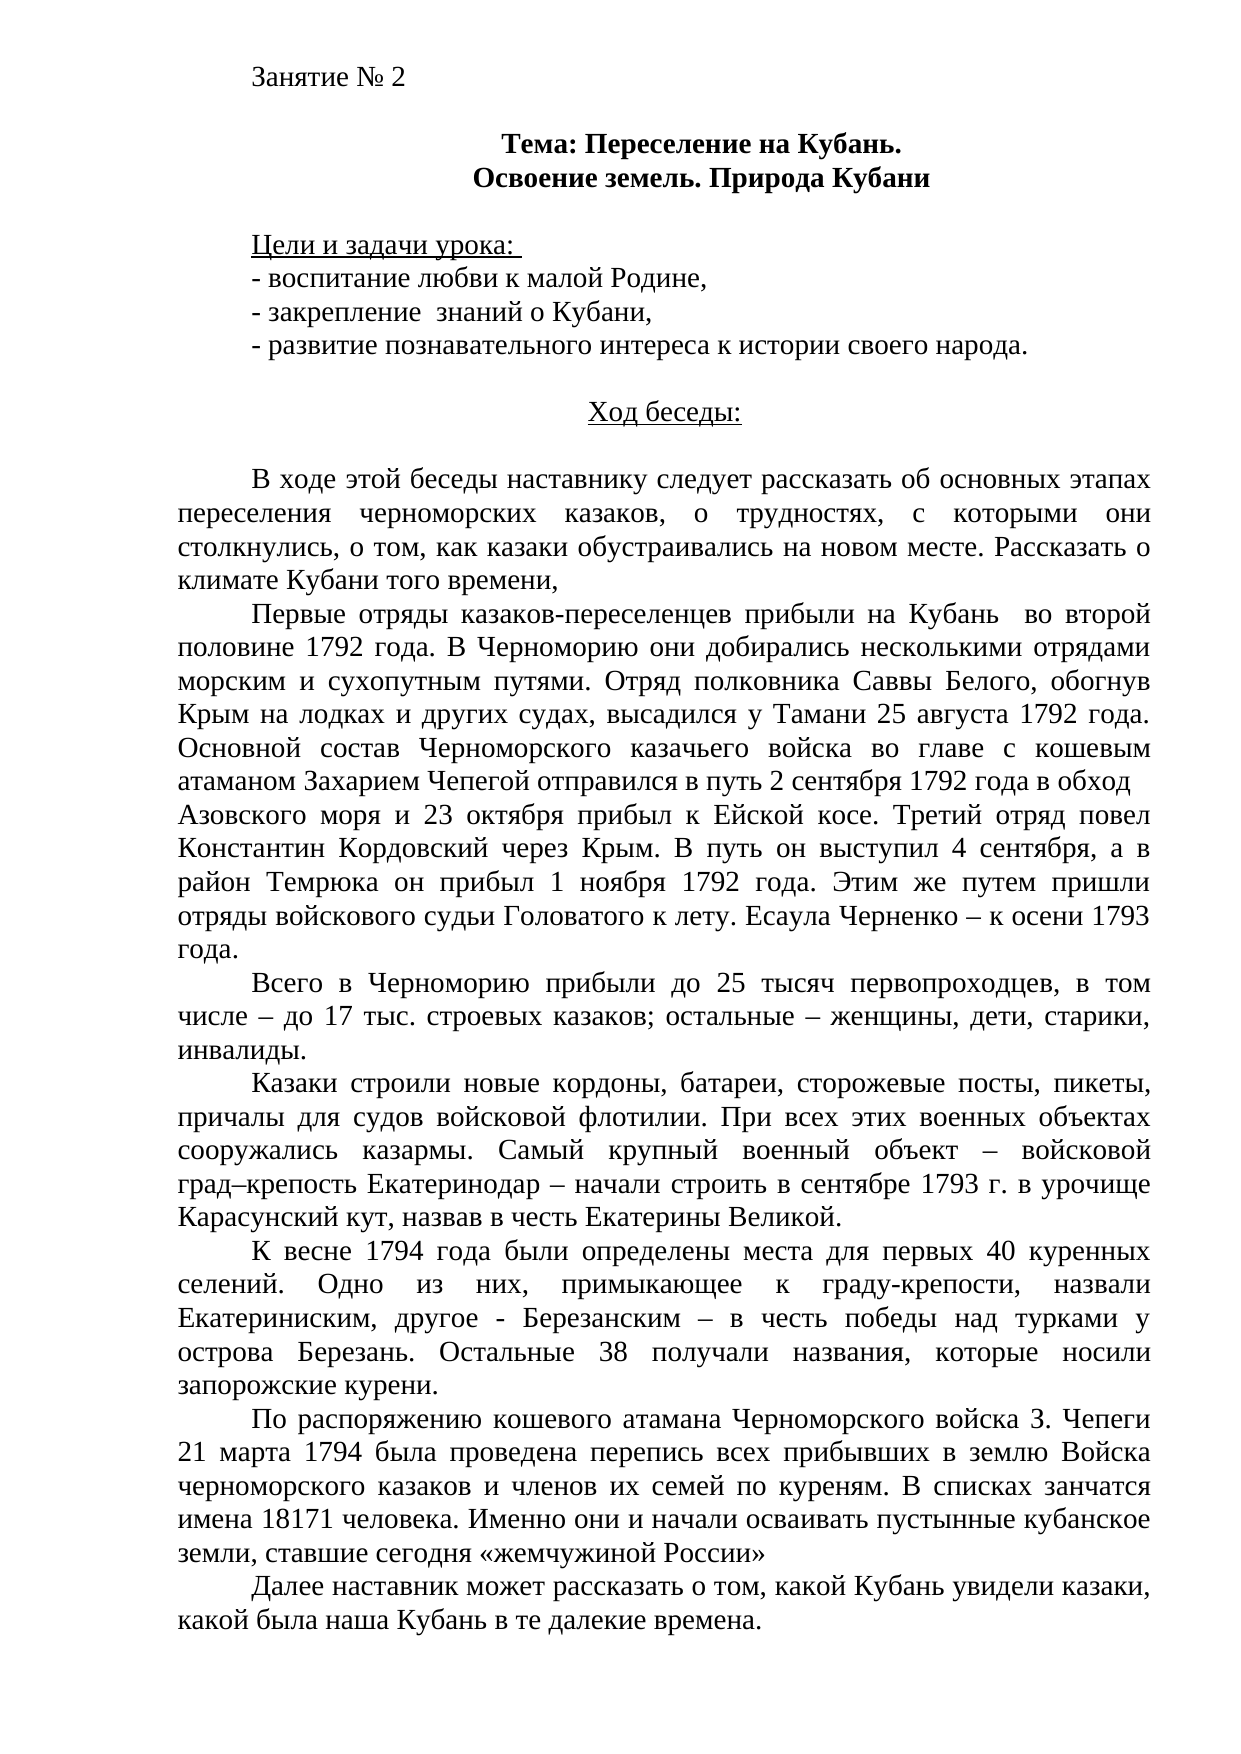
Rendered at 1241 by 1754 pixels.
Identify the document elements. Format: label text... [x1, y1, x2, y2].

text В ходе этой беседы наставнику следует рассказать об основных этапах переселения черноморских казаков, о трудностях, с которыми они столкнулись, о том, как казаки обустраивались на новом месте. Рассказать о климате Кубани того времени, [177, 462, 1152, 596]
text Первые отряды казаков-переселенцев прибыли на Кубань во второй половине 1792 года. В Черноморию они добирались несколькими отрядами морским и сухопутным путями. Отряд полковника Саввы Белого, обогнув Крым на лодках и других судах, высадился у Тамани 25 августа 1792 года. Основной состав Черноморского казачьего войска во главе с кошевым атаманом Захарием Чепегой отправился в путь 2 сентября 1792 года в обход [177, 596, 1152, 797]
text Далее наставник может рассказать о том, какой Кубань увидели казаки, какой была наша Кубань в те далекие времена. [177, 1568, 1152, 1636]
text Всего в Черноморию прибыли до 25 тысяч первопроходцев, в том числе – до 17 тыс. строевых казаков; остальные – женщины, дети, старики, инвалиды. [177, 965, 1152, 1065]
text Тема: Переселение на Кубань. [177, 126, 1152, 160]
text Казаки строили новые кордоны, батареи, сторожевые посты, пикеты, причалы для судов войсковой флотилии. При всех этих военных объектах сооружались казармы. Самый крупный военный объект – войсковой град–крепость Екатеринодар – начали строить в сентябре 1793 г. в урочище Карасунский кут, назвав в честь Екатерины Великой. [177, 1065, 1152, 1233]
text Азовского моря и 23 октября прибыл к Ейской косе. Третий отряд повел Константин Кордовский через Крым. В путь он выступил 4 сентября, а в район Темрюка он прибыл 1 ноября 1792 года. Этим же путем пришли отряды войскового судьи Головатого к лету. Есаула Черненко – к осени 1793 года. [177, 797, 1152, 965]
text По распоряжению кошевого атамана Черноморского войска З. Чепеги 21 марта 1794 была проведена перепись всех прибывших в землю Войска черноморского казаков и членов их семей по куреням. В списках занчатся имена 18171 человека. Именно они и начали осваивать пустынные кубанское земли, ставшие сегодня «жемчужиной России» [177, 1401, 1152, 1568]
text Ход беседы: [177, 394, 1152, 428]
text - развитие познавательного интереса к истории своего народа. [177, 327, 1152, 361]
text - закрепление знаний о Кубани, [177, 294, 1152, 327]
text Занятие № 2 [177, 59, 1152, 93]
text - воспитание любви к малой Родине, [177, 260, 1152, 294]
text Цели и задачи урока: [177, 227, 1152, 260]
text Освоение земель. Природа Кубани [177, 160, 1152, 193]
text К весне 1794 года были определены места для первых 40 куренных селений. Одно из них, примыкающее к граду-крепости, назвали Екатериниским, другое - Березанским – в честь победы над турками у острова Березань. Остальные 38 получали названия, которые носили запорожские курени. [177, 1233, 1152, 1401]
